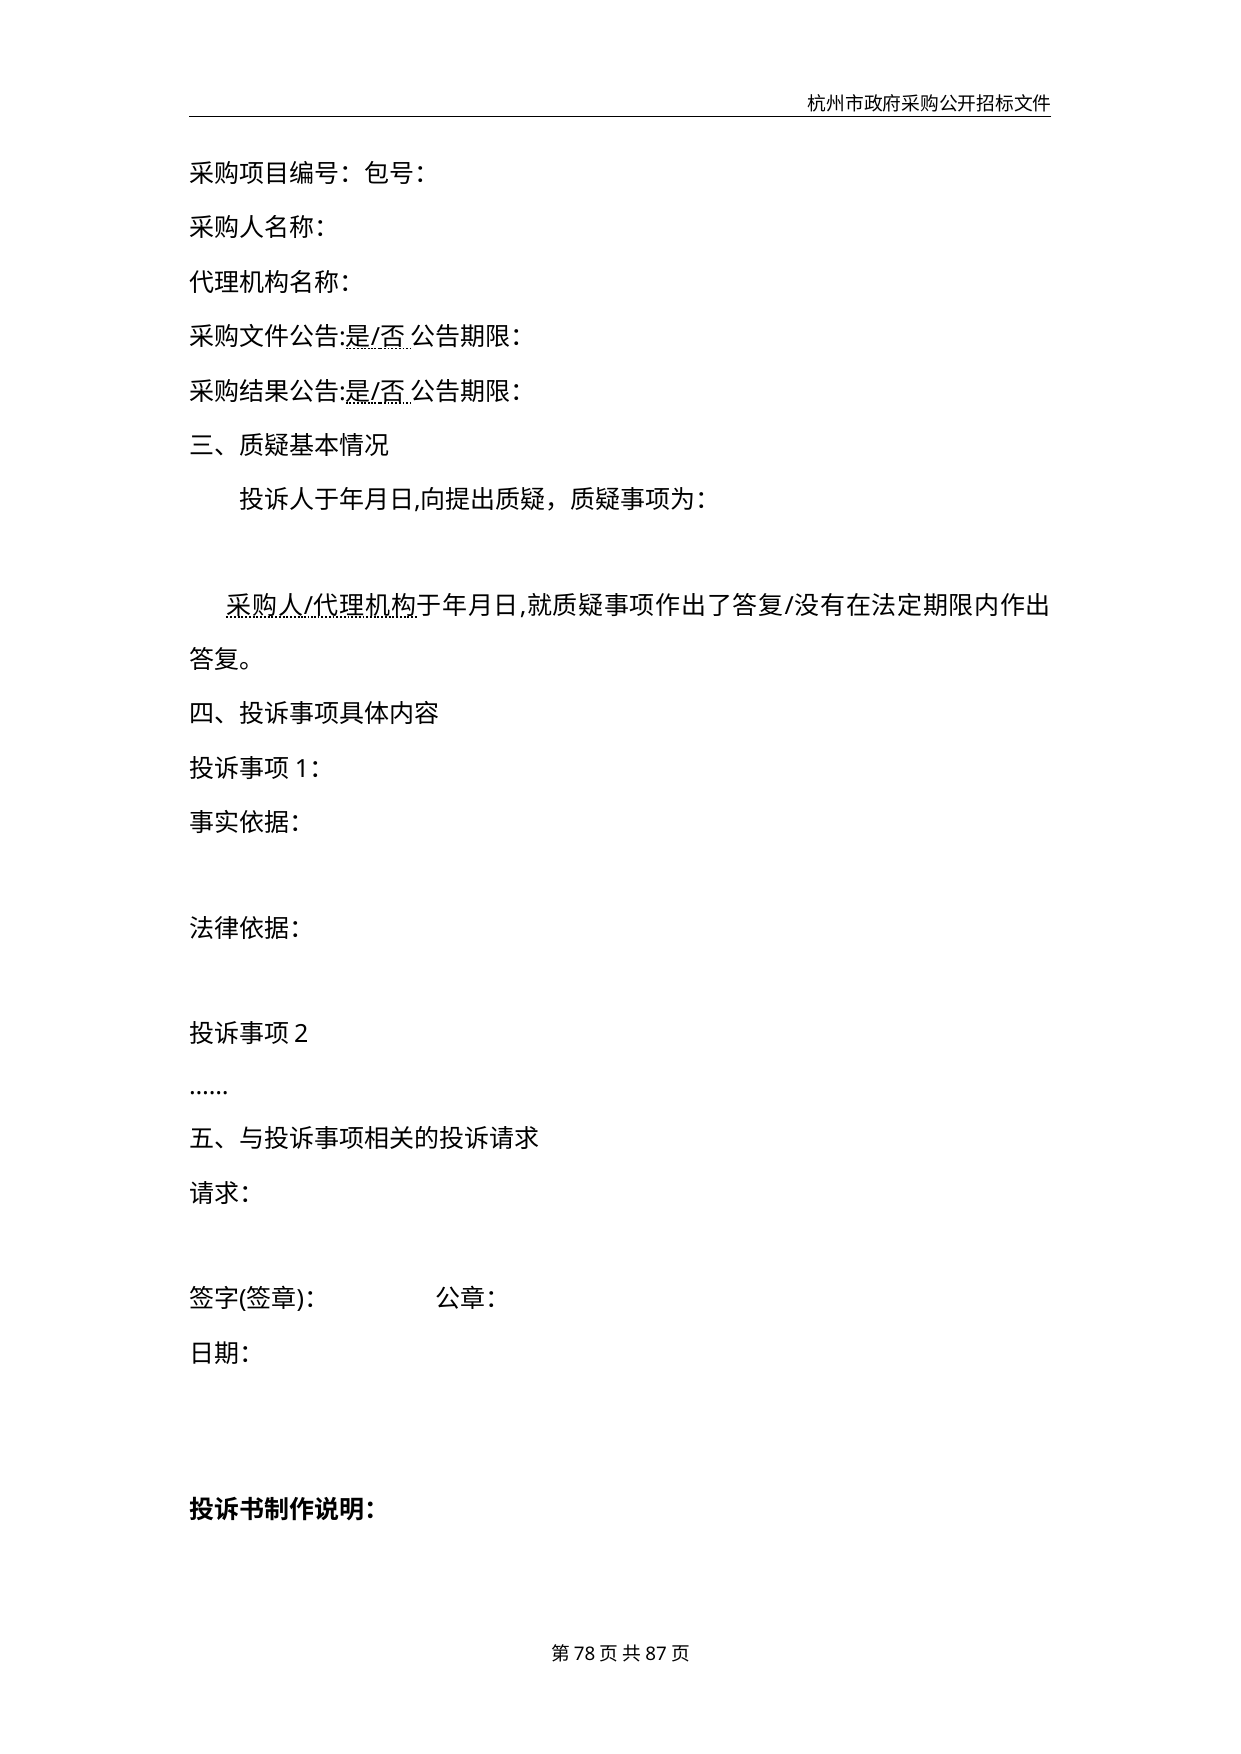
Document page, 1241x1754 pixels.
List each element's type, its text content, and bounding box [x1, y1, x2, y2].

text …… [189, 1068, 1051, 1102]
text 采购文件公告:是/否 公告期限： [189, 317, 1051, 353]
text 投诉书制作说明： [189, 1489, 1051, 1526]
text 三、质疑基本情况 [189, 425, 1051, 462]
text 签字(签章)： 公章： [189, 1279, 1051, 1315]
text 采购结果公告:是/否 公告期限： [189, 371, 1051, 407]
text 四、投诉事项具体内容 [189, 694, 1051, 730]
text 日期： [189, 1333, 1051, 1369]
text 请求： [189, 1173, 1051, 1209]
text 采购人名称： [189, 208, 1051, 244]
text 采购人/代理机构于年月日,就质疑事项作出了答复/没有在法定期限内作出答复。 [189, 585, 1051, 676]
text 事实依据： [189, 803, 1051, 839]
text 投诉事项2 [189, 1013, 1051, 1050]
text 法律依据： [189, 908, 1051, 944]
text 投诉人于年月日,向提出质疑，质疑事项为： [189, 480, 1051, 516]
text 投诉事项 1： [189, 748, 1051, 784]
text 五、与投诉事项相关的投诉请求 [189, 1119, 1051, 1155]
text 代理机构名称： [189, 262, 1051, 298]
text 采购项目编号：包号： [189, 153, 1051, 190]
